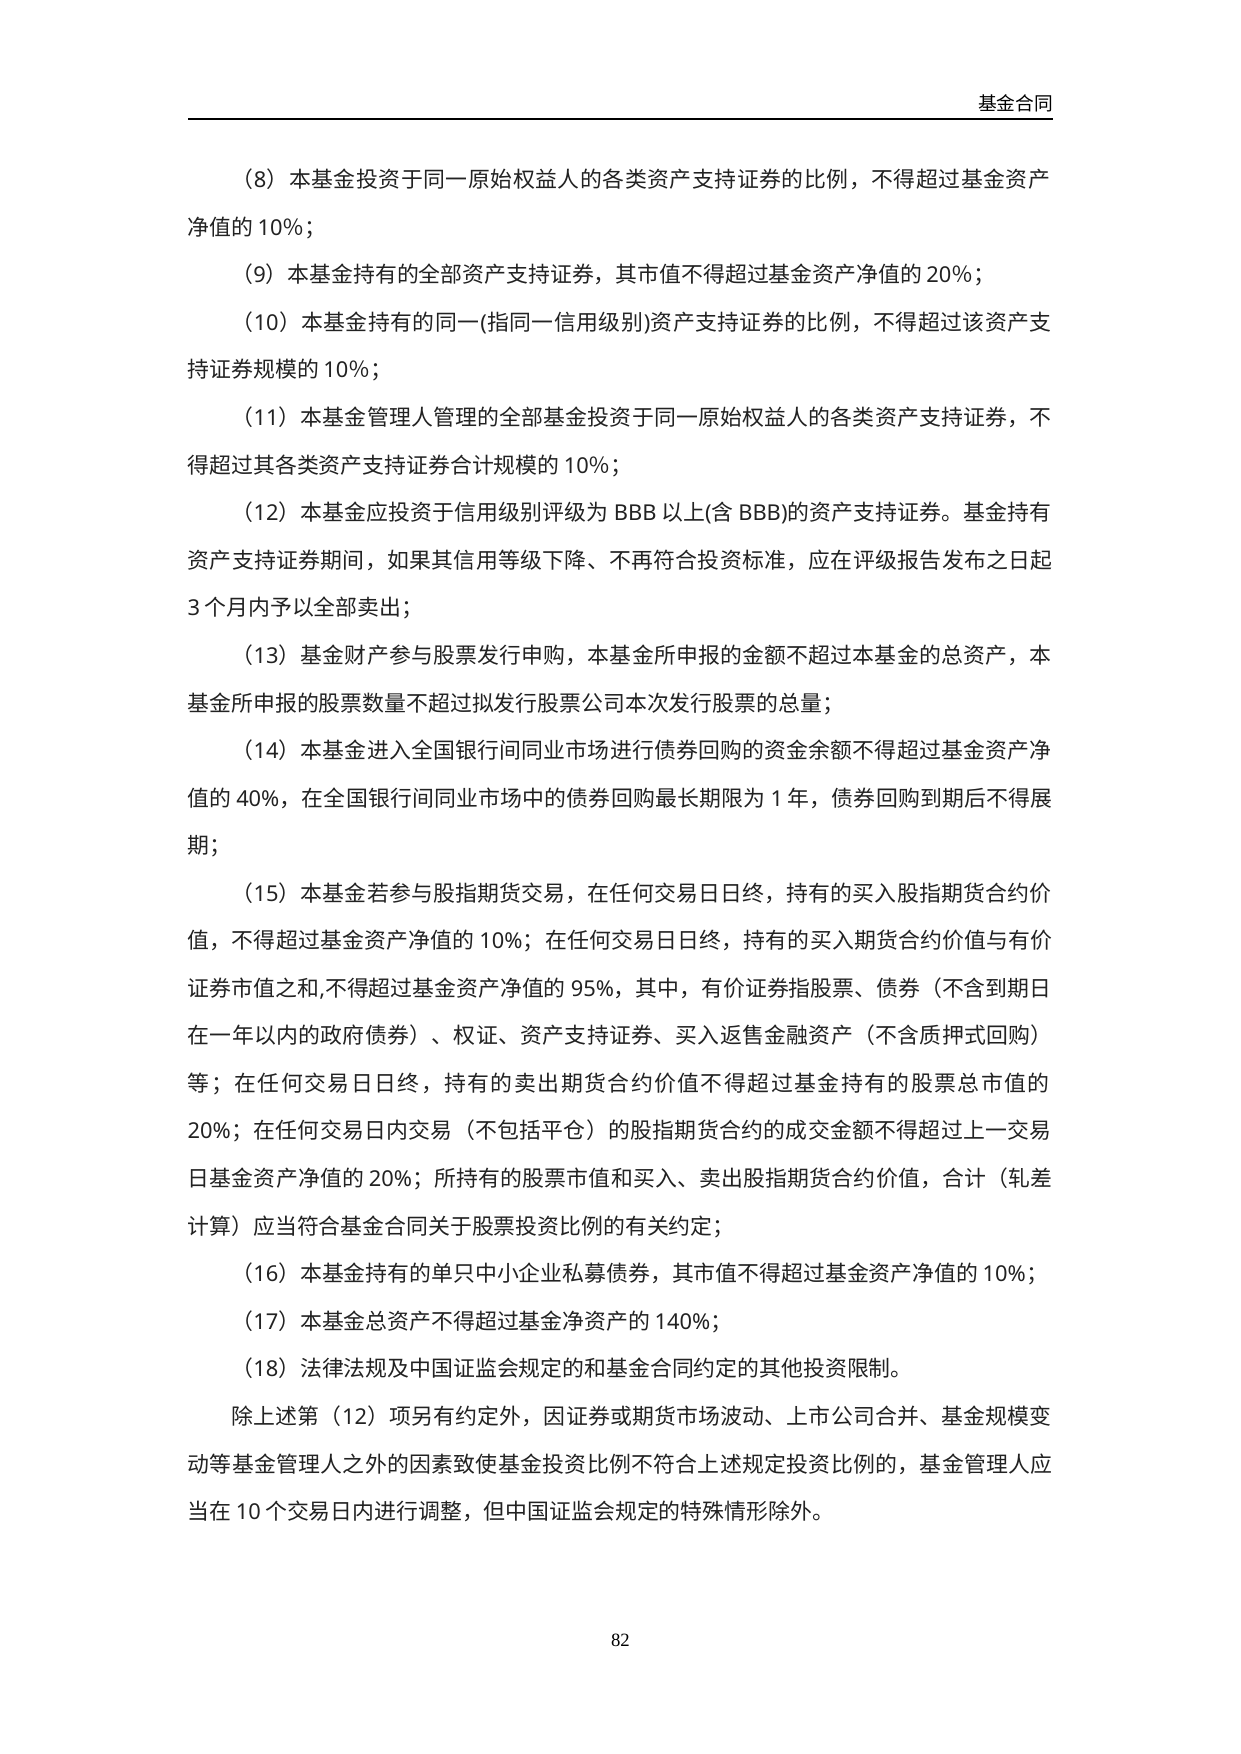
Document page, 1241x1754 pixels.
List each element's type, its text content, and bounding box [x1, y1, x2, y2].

text （14）本基金进入全国银行间同业市场进行债券回购的资金余额不得超过基金资产净值的40%，在全国银行间同业市场中的债券回购最长期限为1年，债券回购到期后不得展期； [187, 733, 1053, 860]
text （17）本基金总资产不得超过基金净资产的140%； [187, 1304, 1053, 1336]
text （9）本基金持有的全部资产支持证券，其市值不得超过基金资产净值的20％； [187, 257, 1053, 289]
text （11）本基金管理人管理的全部基金投资于同一原始权益人的各类资产支持证券，不得超过其各类资产支持证券合计规模的10％； [187, 400, 1053, 479]
text （8）本基金投资于同一原始权益人的各类资产支持证券的比例，不得超过基金资产净值的10％； [187, 162, 1053, 241]
text （10）本基金持有的同一(指同一信用级别)资产支持证券的比例，不得超过该资产支持证券规模的10％； [187, 305, 1053, 384]
text （16）本基金持有的单只中小企业私募债券，其市值不得超过基金资产净值的10%； [187, 1256, 1053, 1288]
text （12）本基金应投资于信用级别评级为BBB以上(含BBB)的资产支持证券。基金持有资产支持证券期间，如果其信用等级下降、不再符合投资标准，应在评级报告发布之日起3个月内予以全部卖出； [187, 495, 1053, 622]
text （18）法律法规及中国证监会规定的和基金合同约定的其他投资限制。 [187, 1351, 1053, 1383]
text 除上述第（12）项另有约定外，因证券或期货市场波动、上市公司合并、基金规模变动等基金管理人之外的因素致使基金投资比例不符合上述规定投资比例的，基金管理人应当在10个交易日内进行调整，但中国证监会规定的特殊情形除外。 [187, 1399, 1053, 1526]
text （13）基金财产参与股票发行申购，本基金所申报的金额不超过本基金的总资产，本基金所申报的股票数量不超过拟发行股票公司本次发行股票的总量； [187, 638, 1053, 717]
text （15）本基金若参与股指期货交易，在任何交易日日终，持有的买入股指期货合约价值，不得超过基金资产净值的10%；在任何交易日日终，持有的买入期货合约价值与有价证券市值之和,不得超过基金资产净值的95%，其中，有价证券指股票、债券（不含到期日在一年以内的政府债券）、权证、资产支持证券、买入返售金融资产（不含质押式回购）等；在任何交易日日终，持有的卖出期货合约价值不得超过基金持有的股票总市值的20%；在任何交易日内交易（不包括平仓）的股指期货合约的成交金额不得超过上一交易日基金资产净值的20%；所持有的股票市值和买入、卖出股指期货合约价值，合计（轧差计算）应当符合基金合同关于股票投资比例的有关约定； [187, 876, 1053, 1240]
